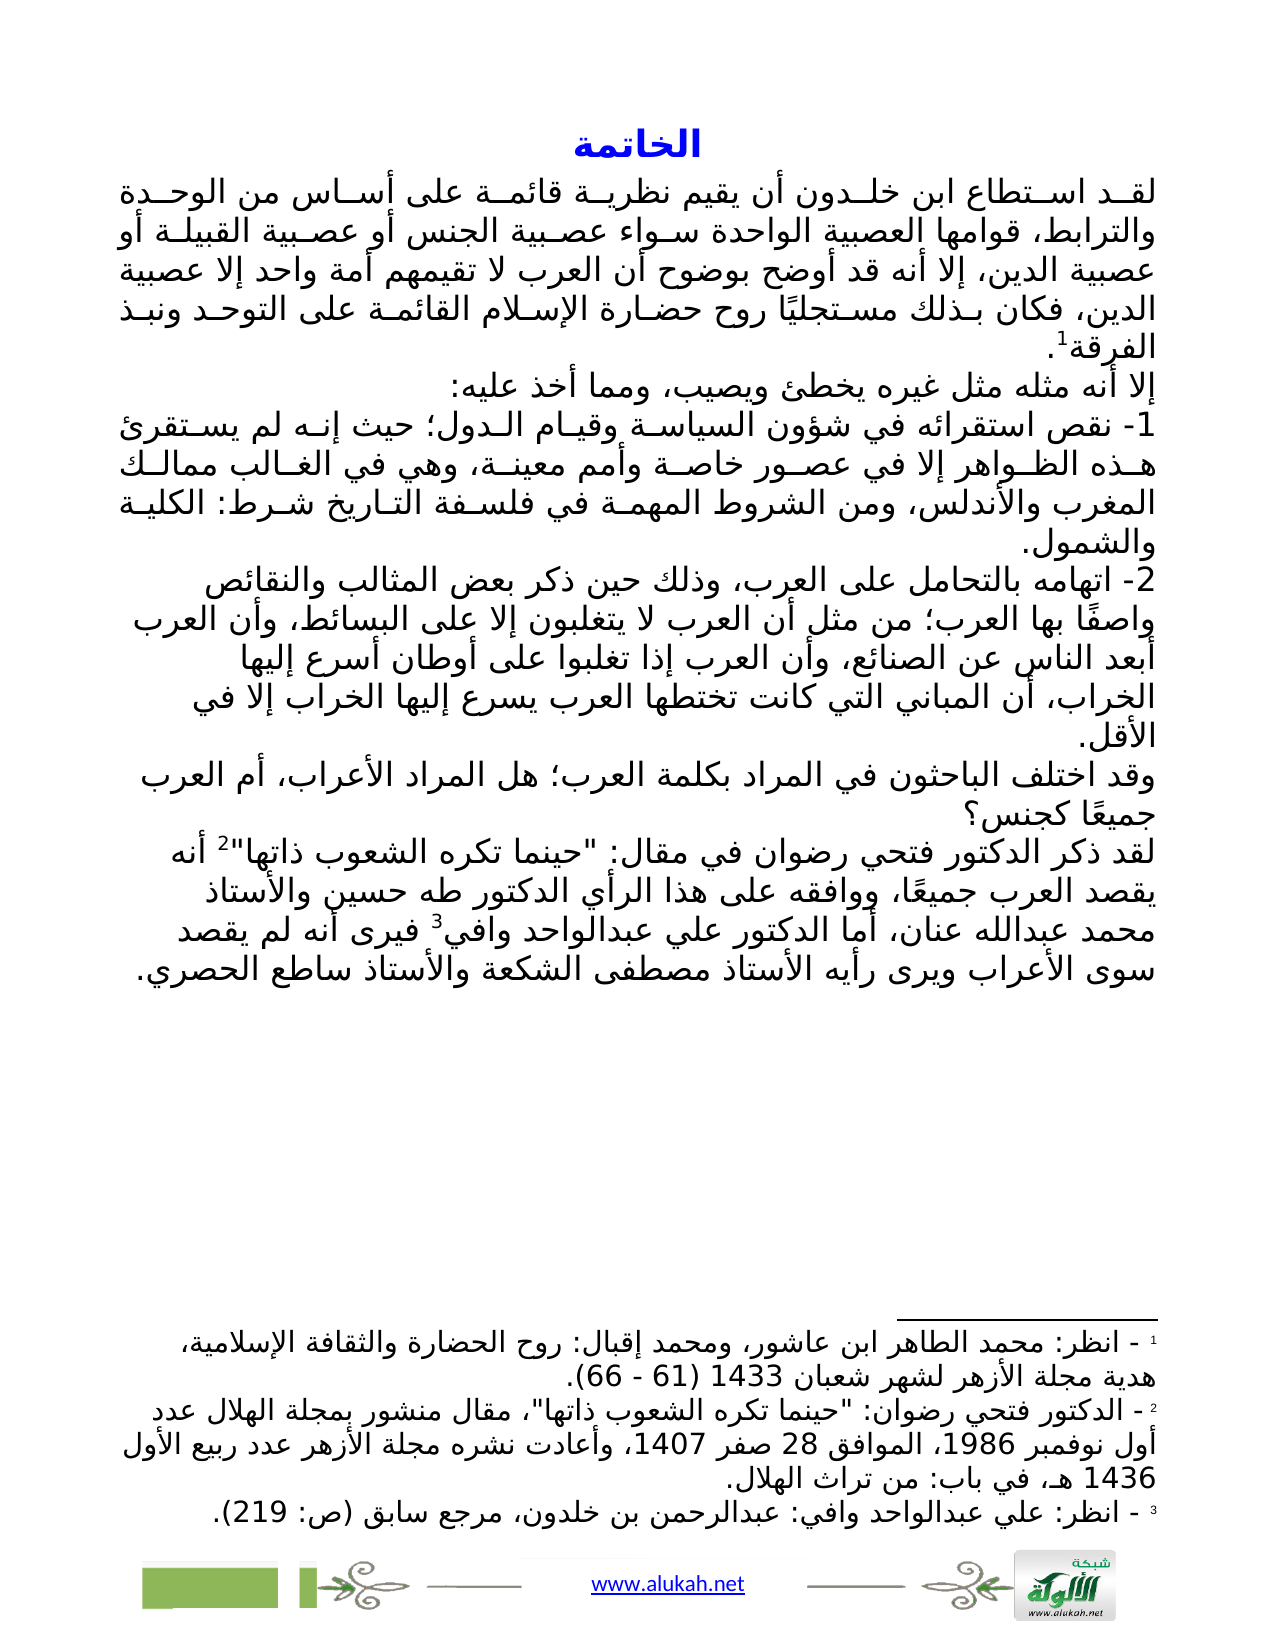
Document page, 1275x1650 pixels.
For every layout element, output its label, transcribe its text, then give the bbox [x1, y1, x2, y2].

subtitle الخاتمة [118, 122, 1157, 166]
text لقد استطاع ابن خلدون أن يقيم نظرية قائمة على أساس من الوحدة والترابط، قوامها العصبية الواحدة سواء عصبية الجنس أو عصبية القبيلة أو عصبية الدين، إلا أنه قد أوضح بوضوح أن العرب لا تقيمهم أمة واحد إلا عصبية الدين، فكان بذلك مستجليًا روح حضارة الإسلام القائمة على التوحد ونبذ الفرقة. [118, 172, 1157, 367]
text إلا أنه مثله مثل غيره يخطئ ويصيب، ومما أخذ عليه: [118, 367, 1157, 406]
text 2- اتهامه بالتحامل على العرب، وذلك حين ذكر بعض المثالب والنقائص واصفًا بها العرب؛ من مثل أن العرب لا يتغلبون إلا على البسائط، وأن العرب أبعد الناس عن الصنائع، وأن العرب إذا تغلبوا على أوطان أسرع إليها الخراب، أن المباني التي كانت تختطها العرب يسرع إليها الخراب إلا في الأقل. [118, 561, 1157, 755]
text لقد ذكر الدكتور فتحي رضوان في مقال: "حينما تكره الشعوب ذاتها" أنه يقصد العرب جميعًا، ووافقه على هذا الرأي الدكتور طه حسين والأستاذ محمد عبدالله عنان، أما الدكتور علي عبدالواحد وافي فيرى أنه لم يقصد سوى الأعراب ويرى رأيه الأستاذ مصطفى الشكعة والأستاذ ساطع الحصري. [118, 833, 1157, 988]
text وقد اختلف الباحثون في المراد بكلمة العرب؛ هل المراد الأعراب، أم العرب جميعًا كجنس؟ [118, 755, 1157, 833]
picture [140, 1546, 1116, 1628]
text 1- نقص استقرائه في شؤون السياسة وقيام الدول؛ حيث إنه لم يستقرئ هذه الظواهر إلا في عصور خاصة وأمم معينة، وهي في الغالب ممالك المغرب والأندلس، ومن الشروط المهمة في فلسفة التاريخ شرط: الكلية والشمول. [118, 406, 1157, 561]
